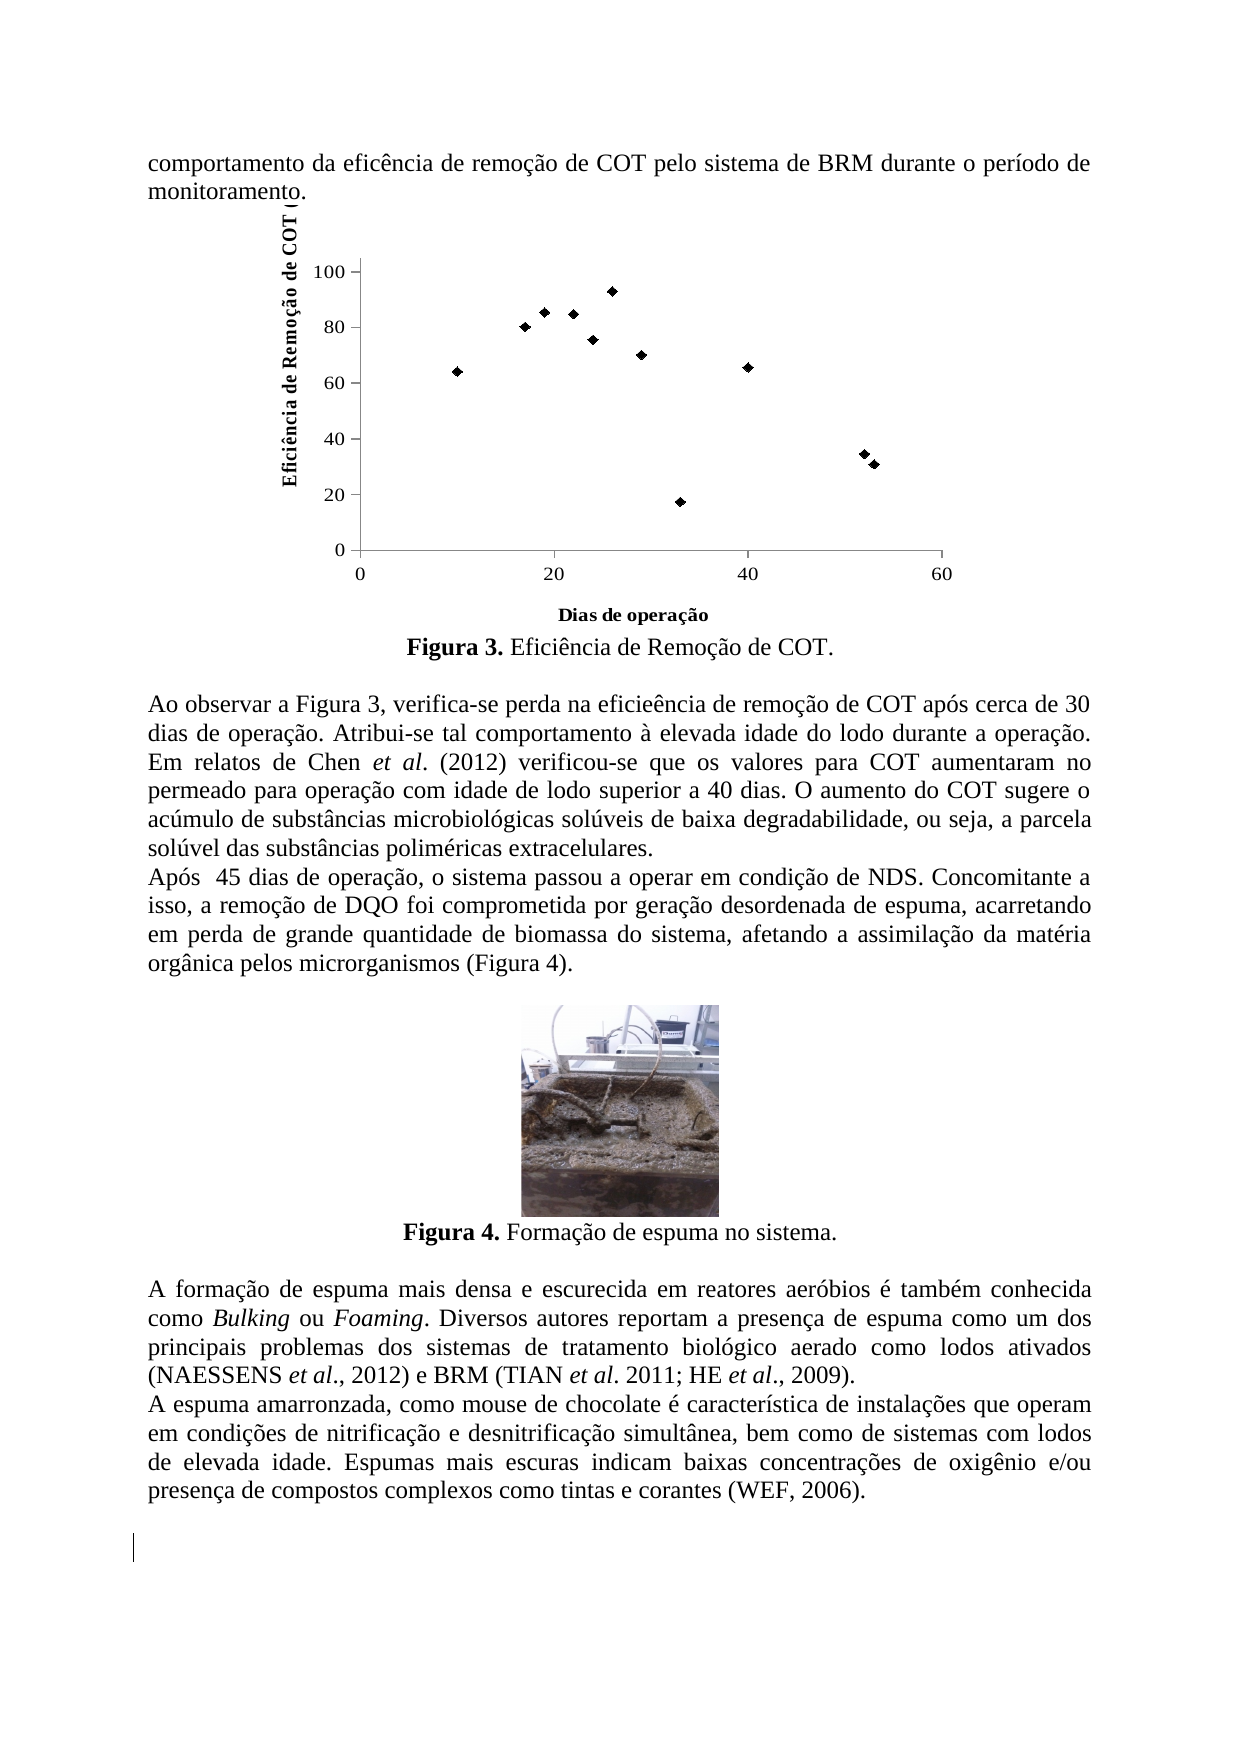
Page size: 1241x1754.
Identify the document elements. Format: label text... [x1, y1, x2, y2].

text A espuma amarronzada, como mouse de chocolate é característica de instalações que operam em condições de nitrificação e desnitrificação simultânea, bem como de sistemas com lodos de elevada idade. Espumas mais escuras indicam baixas concentrações de oxigênio e/ou presença de compostos complexos como tintas e corantes (WEF, 2006). [148, 1389, 1092, 1504]
picture [521, 1005, 719, 1217]
text Figura 4. Formação de espuma no sistema. [148, 1217, 1092, 1246]
text Ao observar a Figura 3, verifica-se perda na eficieência de remoção de COT após cerca de 30 dias de operação. Atribui-se tal comportamento à elevada idade do lodo durante a operação. Em relatos de Chen et al. (2012) verificou-se que os valores para COT aumentaram no permeado para operação com idade de lodo superior a 40 dias. O aumento do COT sugere o acúmulo de substâncias microbiológicas solúveis de baixa degradabilidade, ou seja, a parcela solúvel das substâncias poliméricas extracelulares. [148, 689, 1092, 862]
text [148, 148, 1092, 205]
text A formação de espuma mais densa e escurecida em reatores aeróbios é também conhecida como Bulking ou Foaming. Diversos autores reportam a presença de espuma como um dos principais problemas dos sistemas de tratamento biológico aerado como lodos ativados (NAESSENS et al., 2012) e BRM (TIAN et al. 2011; HE et al., 2009). [148, 1274, 1092, 1389]
text Figura 3. Eficiência de Remoção de COT. [148, 632, 1092, 660]
text Após 45 dias de operação, o sistema passou a operar em condição de NDS. Concomitante a isso, a remoção de DQO foi comprometida por geração desordenada de espuma, acarretando em perda de grande quantidade de biomassa do sistema, afetando a assimilação da matéria orgânica pelos microrganismos (Figura 4). [148, 862, 1092, 977]
